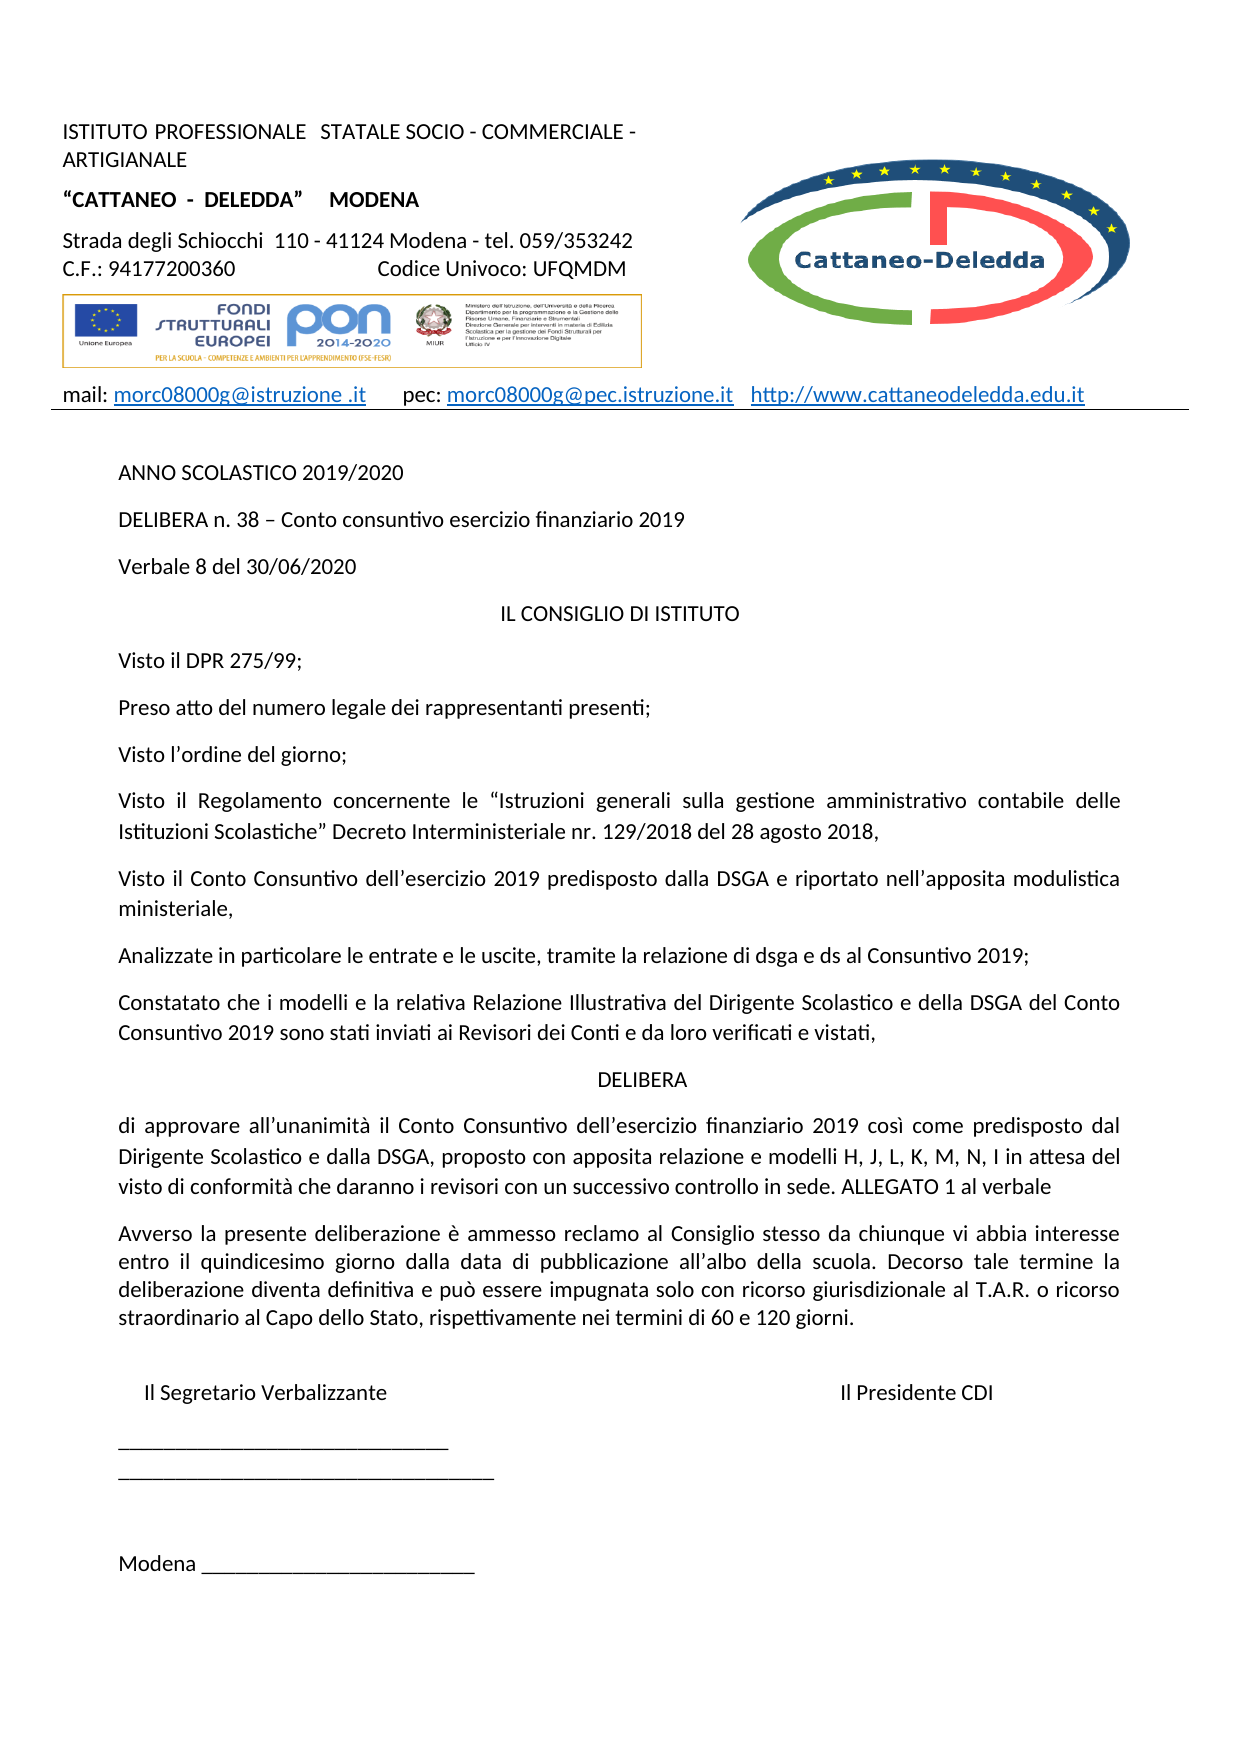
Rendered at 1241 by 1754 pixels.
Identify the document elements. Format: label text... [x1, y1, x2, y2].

text Preso atto del numero legale dei rappresentanti presenti; [118, 693, 1122, 721]
text Visto l’ordine del giorno; [118, 740, 1122, 768]
text Constatato che i modelli e la relativa Relazione Illustrativa del Dirigente Scolastico e della DSGA del Conto Consuntivo 2019 sono stati inviati ai Revisori dei Conti e da loro verificati e vistati, [118, 988, 1122, 1046]
table_cell [51, 282, 682, 368]
text IL CONSIGLIO DI ISTITUTO [118, 599, 1122, 627]
text Analizzate in particolare le entrate e le uscite, tramite la relazione di dsga e ds al Consuntivo 2019; [118, 941, 1122, 969]
text Modena ________________________ [118, 1549, 1122, 1577]
text Visto il DPR 275/99; [118, 646, 1122, 674]
text Il Segretario Verbalizzante Il Presidente CDI [118, 1378, 1122, 1406]
text Verbale 8 del 30/06/2020 [118, 552, 1122, 580]
table_header ISTITUTO PROFESSIONALE STATALE SOCIO - COMMERCIALE - ARTIGIANALE [51, 117, 682, 173]
text ANNO SCOLASTICO 2019/2020 [118, 458, 1122, 487]
text _____________________________ _________________________________ [118, 1425, 1122, 1483]
text DELIBERA [162, 1065, 1122, 1093]
text di approvare all’unanimità il Conto Consuntivo dell’esercizio finanziario 2019 così come predisposto dal Dirigente Scolastico e dalla DSGA, proposto con apposita relazione e modelli H, J, L, K, M, N, I in attesa del visto di conformità che daranno i revisori con un successivo controllo in sede. ALLEGATO 1 al verbale [118, 1112, 1122, 1200]
table_cell “CATTANEO - DELEDDA” MODENA Strada degli Schiocchi 110 - 41124 Modena - tel. 059/353242 C.F.: 94177200360 Codice Univoco: UFQMDM [51, 173, 682, 282]
text Visto il Conto Consuntivo dell’esercizio 2019 predisposto dalla DSGA e riportato nell’apposita modulistica ministeriale, [118, 864, 1122, 922]
table_cell mail: morc08000g@istruzione .it pec: morc08000g@pec.istruzione.it http://www.cattaneodeledda.edu.it [51, 368, 1189, 408]
table_header [682, 117, 1189, 368]
text Avverso la presente deliberazione è ammesso reclamo al Consiglio stesso da chiunque vi abbia interesse entro il quindicesimo giorno dalla data di pubblicazione all’albo della scuola. Decorso tale termine la deliberazione diventa definitiva e può essere impugnata solo con ricorso giurisdizionale al T.A.R. o ricorso straordinario al Capo dello Stato, rispettivamente nei termini di 60 e 120 giorni. [118, 1219, 1122, 1331]
picture [62, 294, 642, 368]
text Visto il Regolamento concernente le “Istruzioni generali sulla gestione amministrativo contabile delle Istituzioni Scolastiche” Decreto Interministeriale nr. 129/2018 del 28 agosto 2018, [118, 787, 1122, 845]
text DELIBERA n. 38 – Conto consuntivo esercizio finanziario 2019 [118, 505, 1122, 533]
